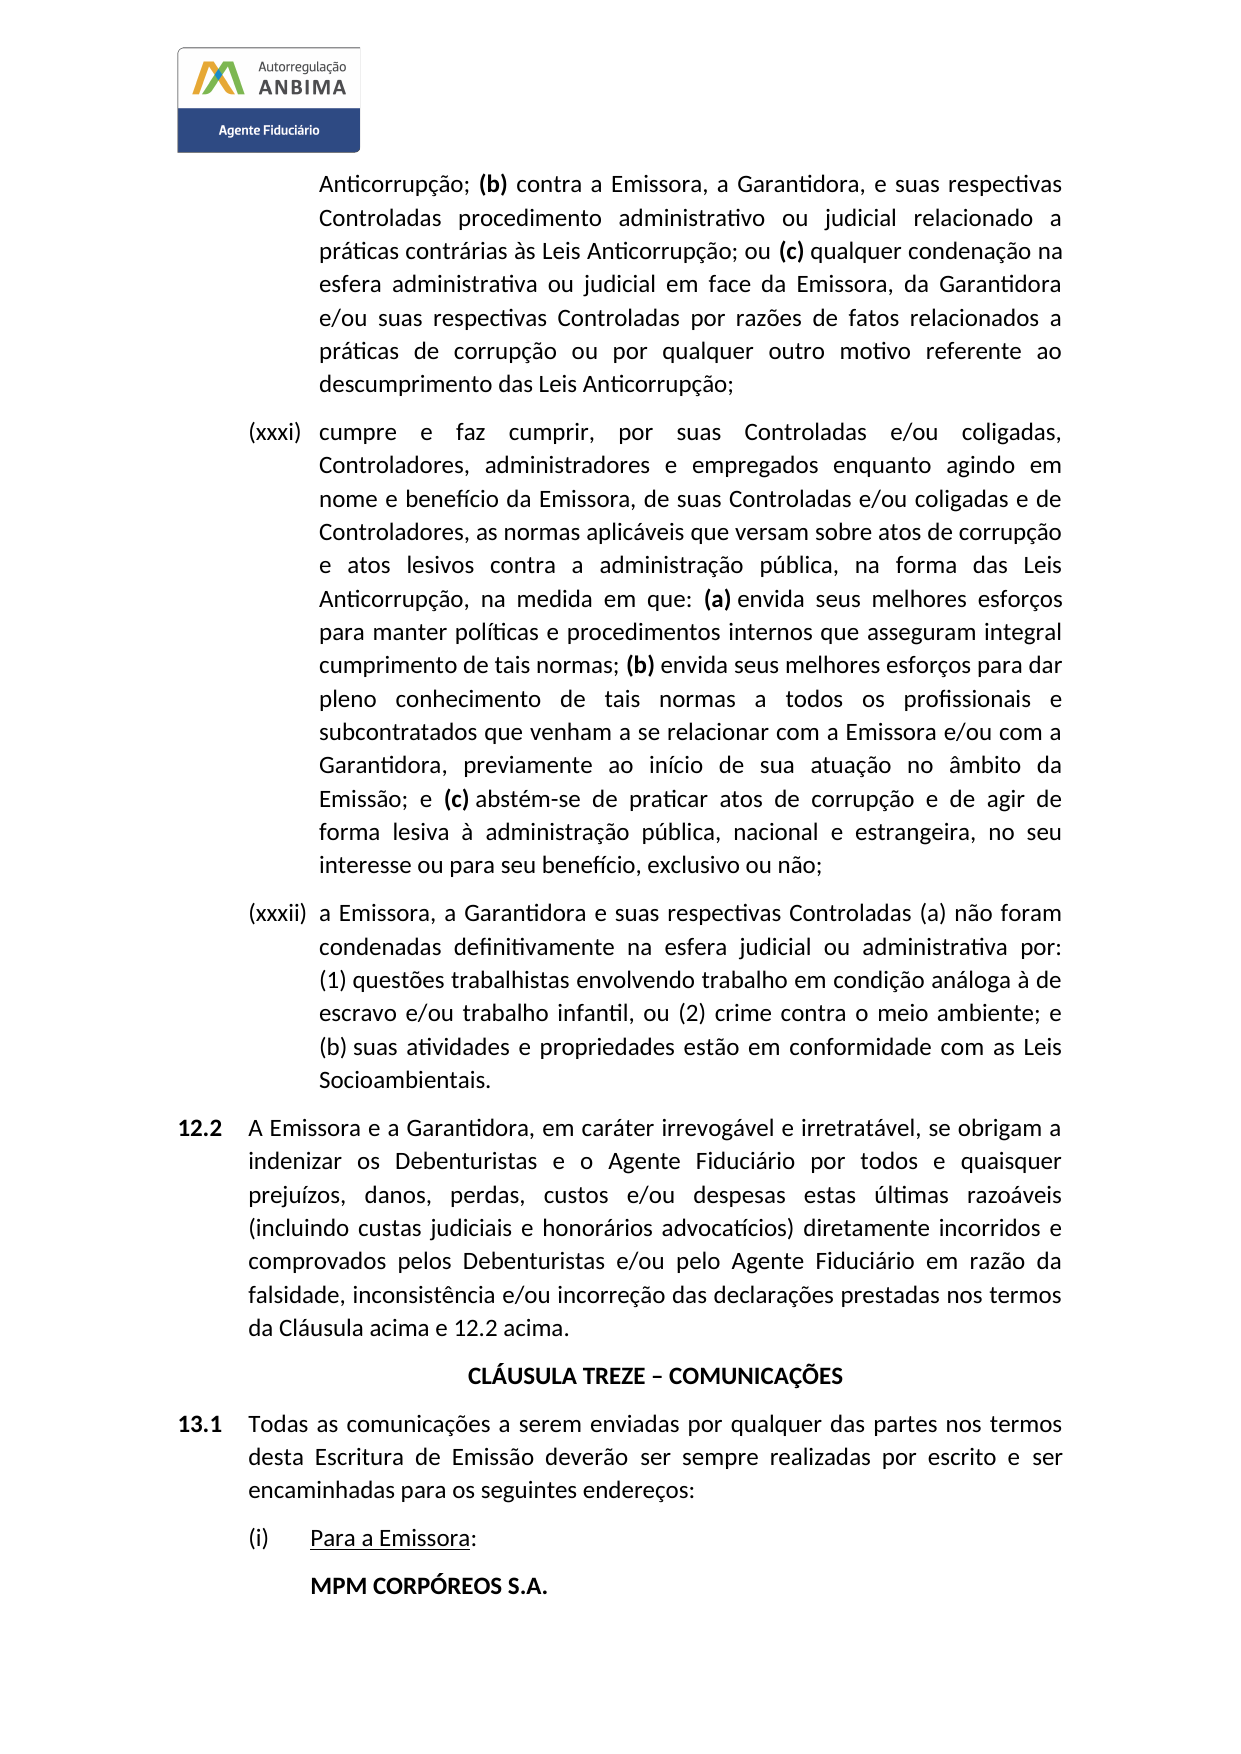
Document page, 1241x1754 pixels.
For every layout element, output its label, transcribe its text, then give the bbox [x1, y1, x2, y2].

text Todas as comunicações a serem enviadas por qualquer das partes nos termos desta Escritura de Emissão deverão ser sempre realizadas por escrito e ser encaminhadas para os seguintes endereços: [177, 1406, 1063, 1506]
text cumpre e faz cumprir, por suas Controladas e/ou coligadas, Controladores, administradores e empregados enquanto agindo em nome e benefício da Emissora, de suas Controladas e/ou coligadas e de Controladores, as normas aplicáveis que versam sobre atos de corrupção e atos lesivos contra a administração pública, na forma das Leis Anticorrupção, na medida em que: (a) envida seus melhores esforços para manter políticas e procedimentos internos que asseguram integral cumprimento de tais normas; (b) envida seus melhores esforços para dar pleno conhecimento de tais normas a todos os profissionais e subcontratados que venham a se relacionar com a Emissora e/ou com a Garantidora, previamente ao início de sua atuação no âmbito da Emissão; e (c) abstém-se de praticar atos de corrupção e de agir de forma lesiva à administração pública, nacional e estrangeira, no seu interesse ou para seu benefício, exclusivo ou não; [248, 414, 1063, 881]
text CLÁUSULA TREZE – COMUNICAÇÕES [177, 1358, 1063, 1391]
text Para a Emissora: [248, 1520, 1063, 1553]
text A Emissora e a Garantidora, em caráter irrevogável e irretratável, se obrigam a indenizar os Debenturistas e o Agente Fiduciário por todos e quaisquer prejuízos, danos, perdas, custos e/ou despesas estas últimas razoáveis (incluindo custas judiciais e honorários advocatícios) diretamente incorridos e comprovados pelos Debenturistas e/ou pelo Agente Fiduciário em razão da falsidade, inconsistência e/ou incorreção das declarações prestadas nos termos da Cláusula 12.1 acima e 12.2 acima. [177, 1110, 1063, 1343]
picture [177, 47, 361, 153]
text a Emissora, a Garantidora e suas respectivas Controladas (a) não foram condenadas definitivamente na esfera judicial ou administrativa por: (1) questões trabalhistas envolvendo trabalho em condição análoga à de escravo e/ou trabalho infantil, ou (2) crime contra o meio ambiente; e (b) suas atividades e propriedades estão em conformidade com as Leis Socioambientais. [248, 895, 1063, 1095]
